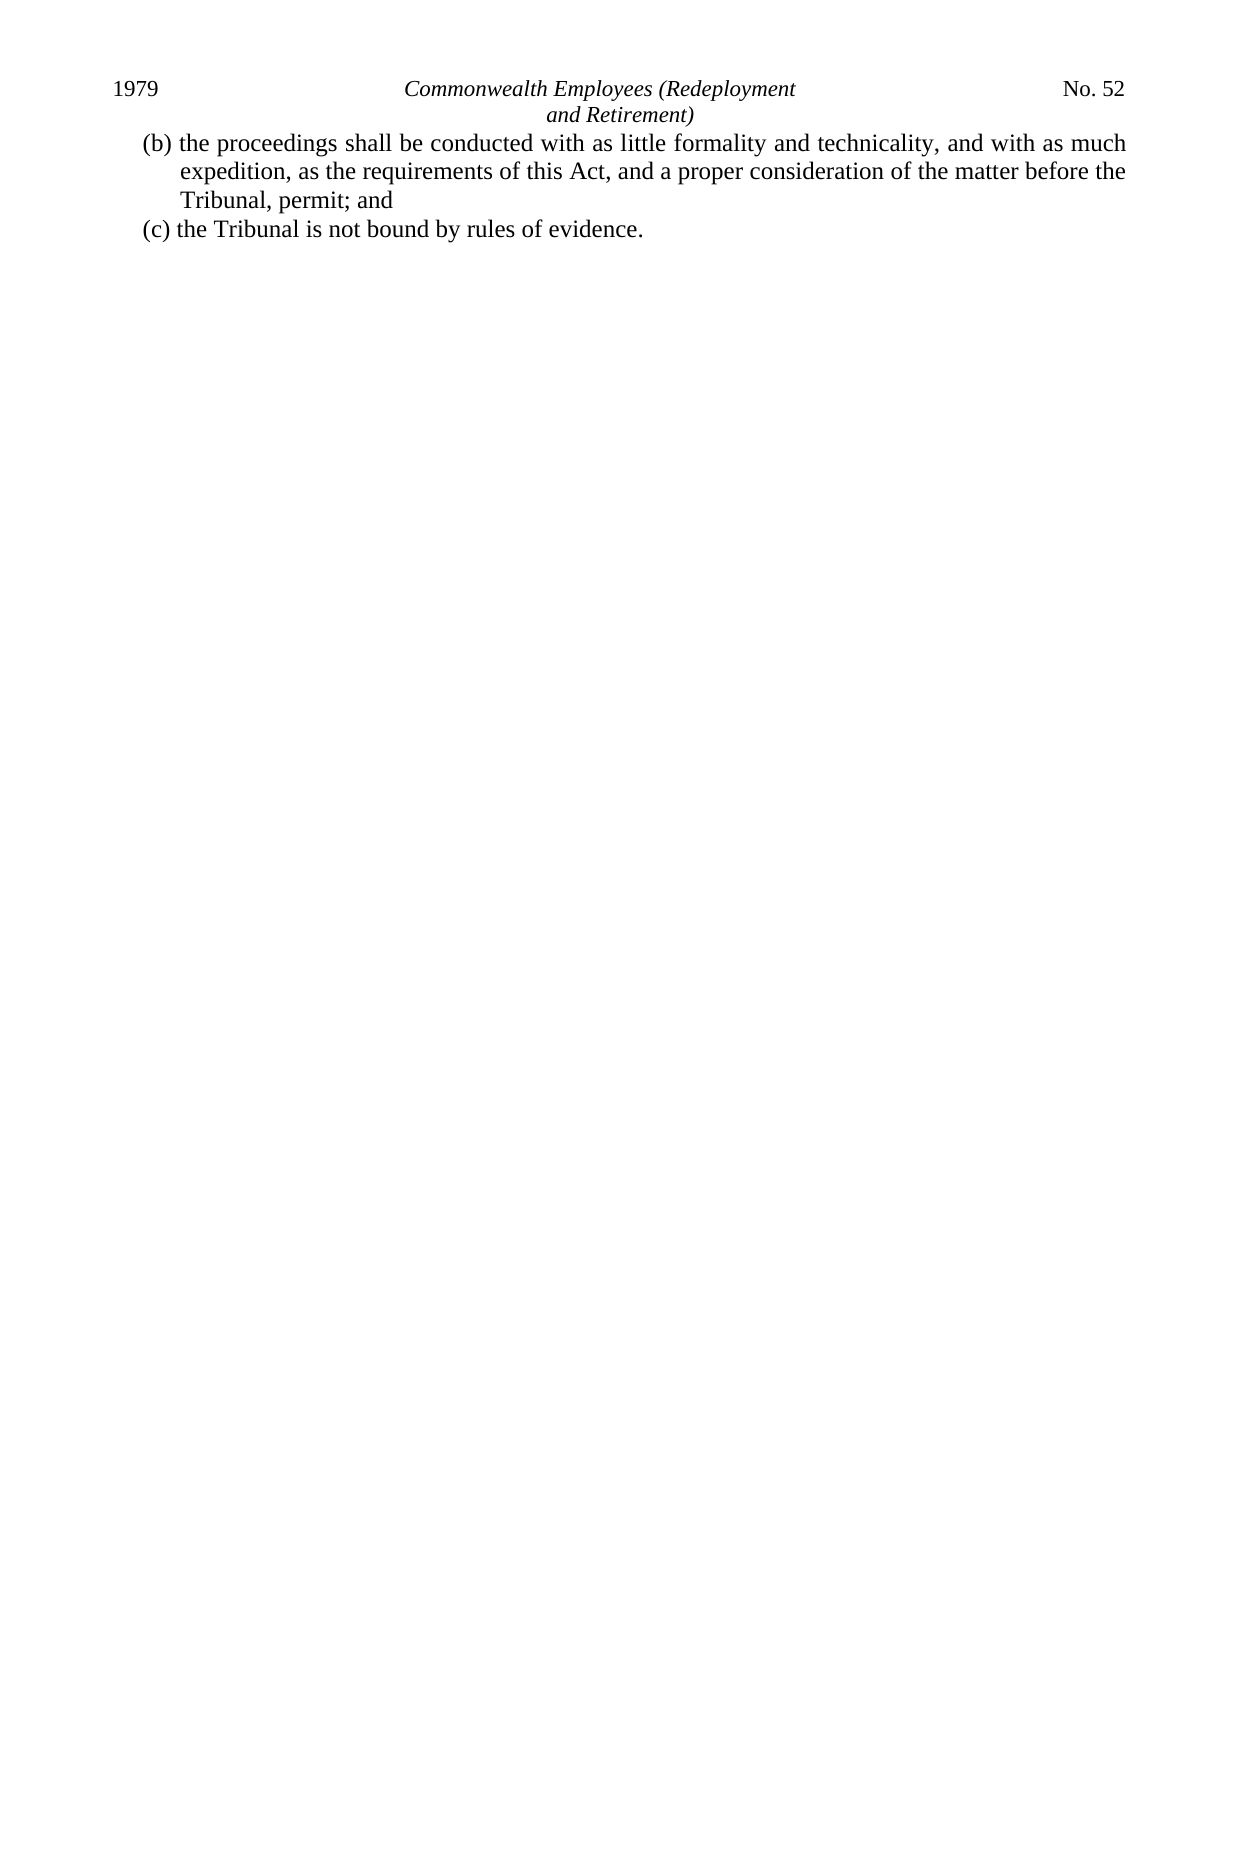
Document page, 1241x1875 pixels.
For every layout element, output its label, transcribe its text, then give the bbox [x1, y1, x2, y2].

text (b) the proceedings shall be conducted with as little formality and technicality, and with as much expedition, as the requirements of this Act, and a proper consideration of the matter before the Tribunal, permit; and [142, 128, 1128, 214]
text (c) the Tribunal is not bound by rules of evidence. [142, 214, 1128, 243]
